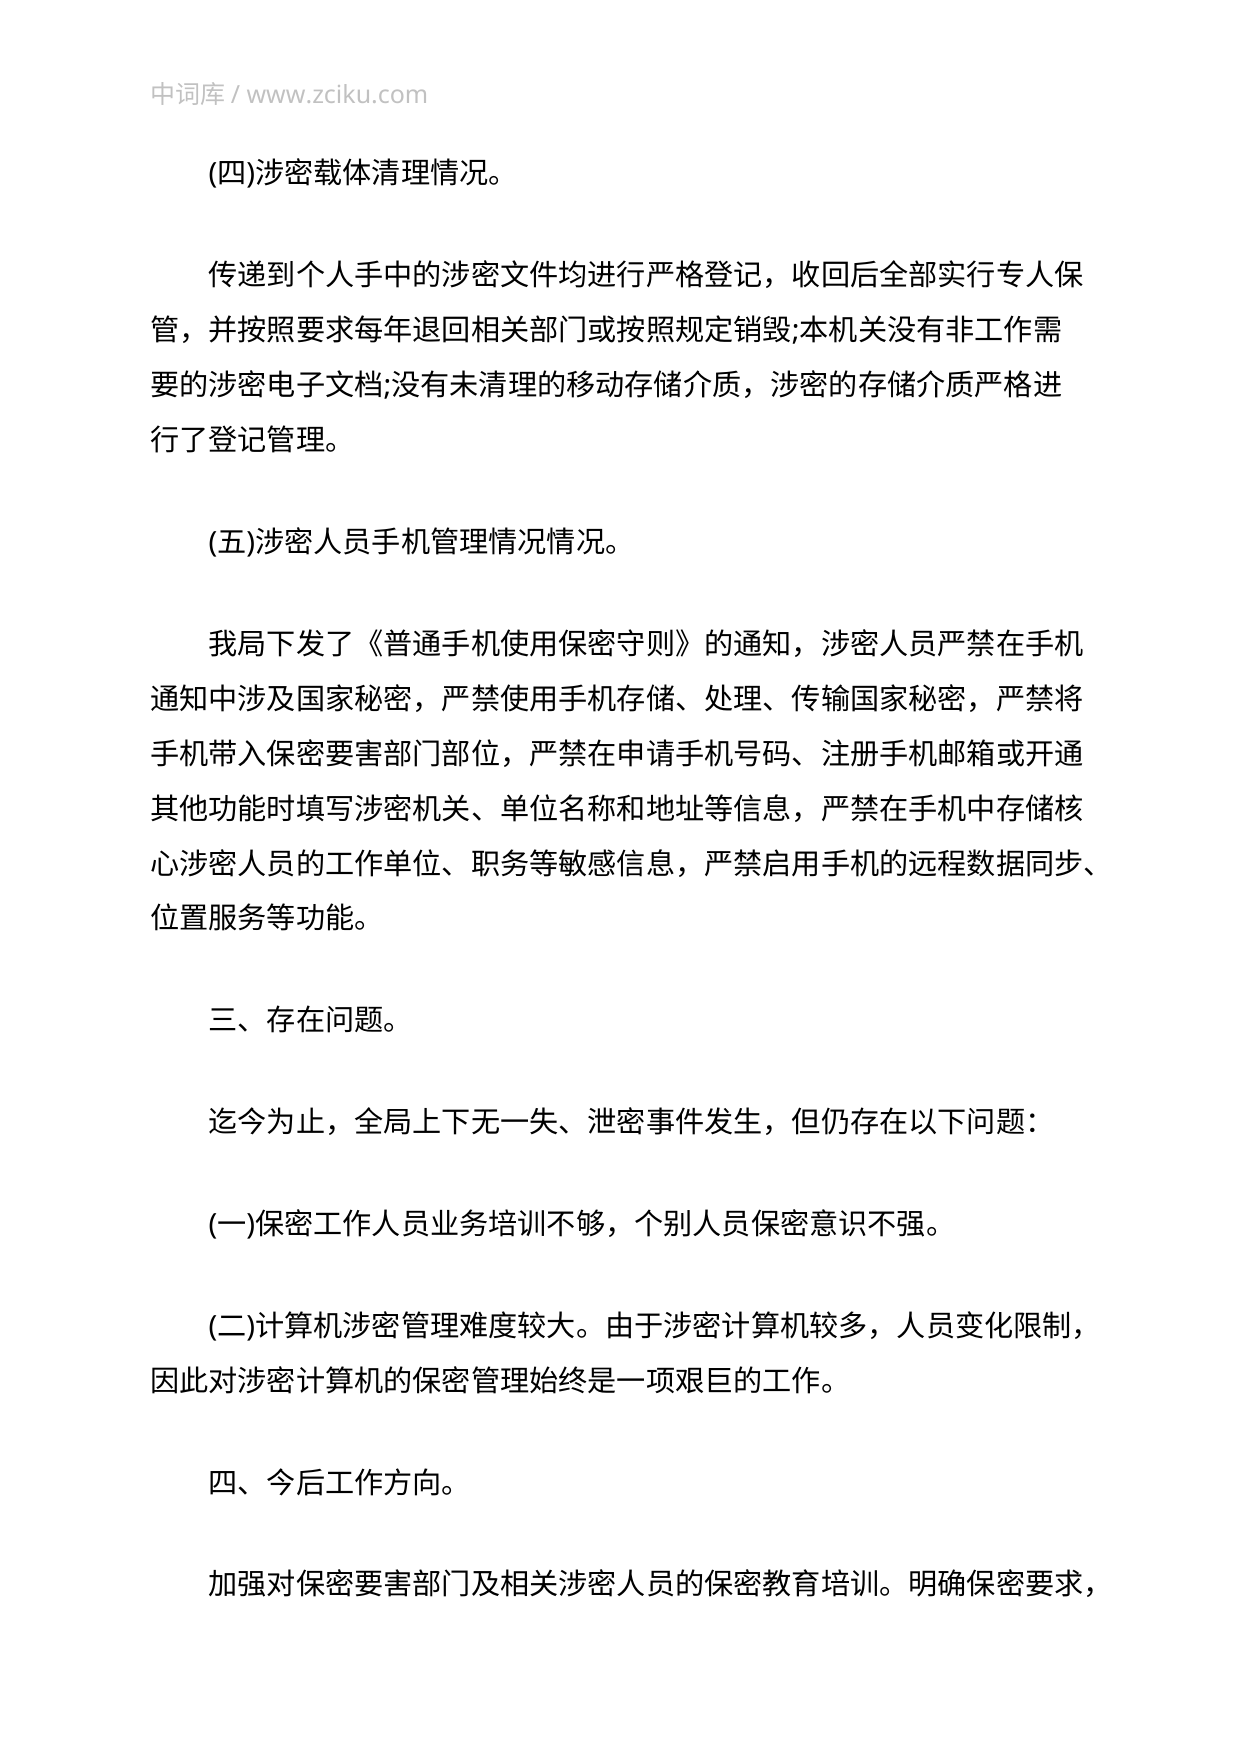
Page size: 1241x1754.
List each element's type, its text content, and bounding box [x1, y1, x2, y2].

text (四)涉密载体清理情况。 [150, 150, 1090, 192]
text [150, 1561, 1090, 1603]
text (五)涉密人员手机管理情况情况。 [150, 519, 1090, 561]
text (二)计算机涉密管理难度较大。由于涉密计算机较多，人员变化限制，因此对涉密计算机的保密管理始终是一项艰巨的工作。 [150, 1302, 1090, 1400]
text 我局下发了《普通手机使用保密守则》的通知，涉密人员严禁在手机通知中涉及国家秘密，严禁使用手机存储、处理、传输国家秘密，严禁将手机带入保密要害部门部位，严禁在申请手机号码、注册手机邮箱或开通其他功能时填写涉密机关、单位名称和地址等信息，严禁在手机中存储核心涉密人员的工作单位、职务等敏感信息，严禁启用手机的远程数据同步、位置服务等功能。 [150, 621, 1090, 937]
text 迄今为止，全局上下无一失、泄密事件发生，但仍存在以下问题： [150, 1099, 1090, 1141]
text 传递到个人手中的涉密文件均进行严格登记，收回后全部实行专人保管，并按照要求每年退回相关部门或按照规定销毁;本机关没有非工作需要的涉密电子文档;没有未清理的移动存储介质，涉密的存储介质严格进行了登记管理。 [150, 252, 1090, 459]
text 四、今后工作方向。 [150, 1459, 1090, 1501]
text 三、存在问题。 [150, 997, 1090, 1039]
text (一)保密工作人员业务培训不够，个别人员保密意识不强。 [150, 1200, 1090, 1243]
